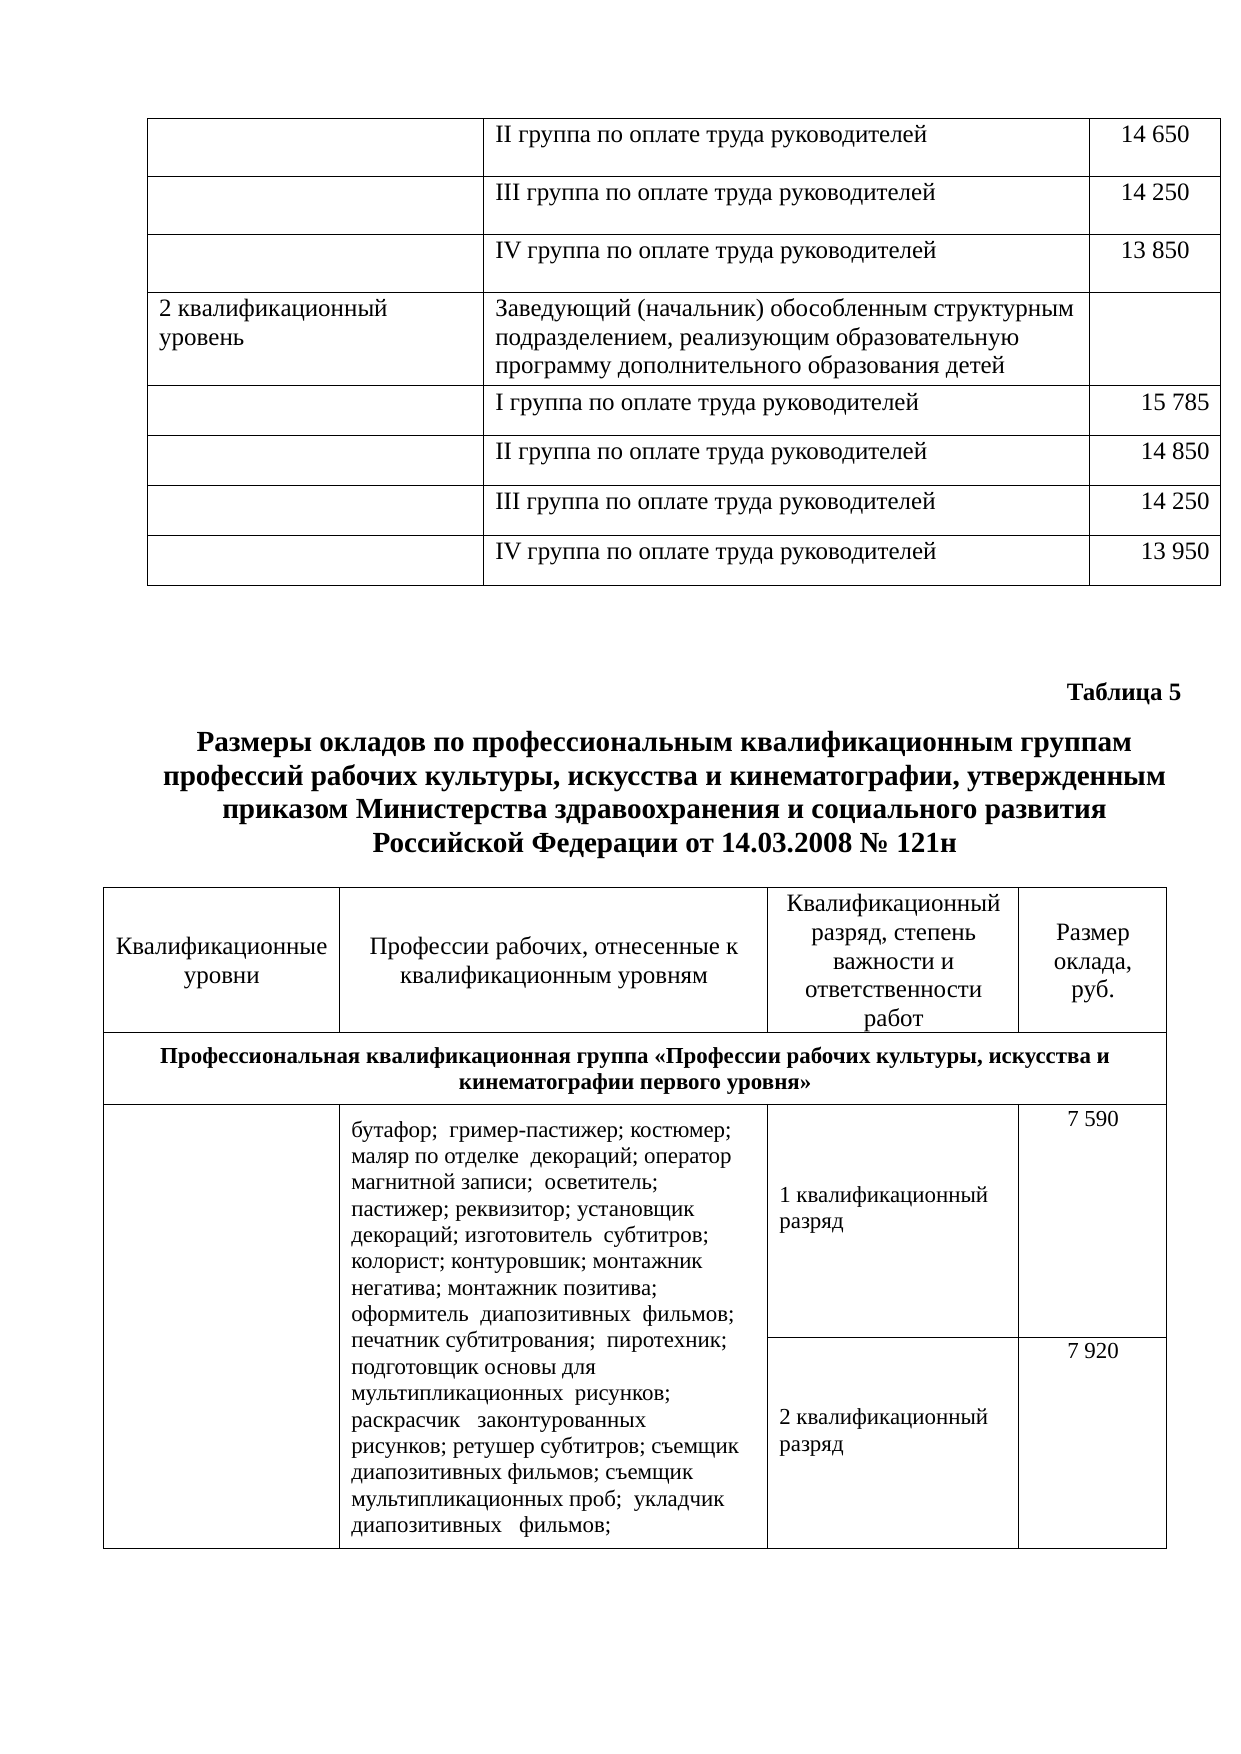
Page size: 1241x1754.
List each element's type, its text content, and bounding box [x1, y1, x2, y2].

table_cell 1 квалификационный разряд [768, 1105, 1018, 1337]
table_cell 7 920 [1019, 1338, 1166, 1548]
table_cell 14 850 [1090, 436, 1220, 485]
table_cell IV группа по оплате труда руководителей [484, 235, 1089, 292]
table_cell 15 785 [1090, 386, 1220, 435]
table_cell 7 590 [1019, 1105, 1166, 1337]
text Размеры окладов по профессиональным квалификационным группам профессий рабочих культуры, искусства и кинематографии, утвержденным приказом Министерства здравоохранения и социального развития Российской Федерации от 14.03.2008 № 121н [148, 724, 1181, 858]
table_header Профессии рабочих, отнесенные к квалификационным уровням [340, 888, 767, 1032]
table_cell [104, 1105, 339, 1548]
table_cell [148, 436, 483, 485]
text Таблица 5 [148, 677, 1181, 705]
table_header Квалификационный разряд, степень важности и ответственности работ [768, 888, 1018, 1032]
table_cell [148, 386, 483, 435]
table_cell 2 квалификационный уровень [148, 293, 483, 385]
table_cell Заведующий (начальник) обособленным структурным подразделением, реализующим образовательную программу дополнительного образования детей [484, 293, 1089, 385]
table_cell 13 950 [1090, 536, 1220, 585]
table_cell [148, 235, 483, 292]
table_header Размер оклада, руб. [1019, 888, 1166, 1032]
table_cell 14 650 [1090, 119, 1220, 176]
table_cell [148, 119, 483, 176]
table_cell бутафор; гример-пастижер; костюмер; маляр по отделке декораций; оператор магнитной записи; осветитель; пастижер; реквизитор; установщик декораций; изготовитель субтитров; колорист; контуровшик; монтажник негатива; монтажник позитива; оформитель диапозитивных фильмов; печатник субтитрования; пиротехник; подготовщик основы для мультипликационных рисунков; раскрасчик законтурованных рисунков; ретушер субтитров; съемщик диапозитивных фильмов; съемщик мультипликационных проб; укладчик диапозитивных фильмов; фильмотекарь; фототекарь; киномеханик; фильмопроверщик; дежурный зала игральных автоматов, аттракционов и тира; машинист сцены; монтировщик сцены; униформист; столяр по изготовлению декораций; автоматчик по изготовлению деталей клавишных инструментов; арматурщик язычковых инструментов; аэрографист щипковых инструментов; клавиатурщик; гарнировщик музыкальных инструментов; гофрировщик меховых камер; заливщик голосовых планок; изготовитель голосовых планок; изготовитель деталей для духовых инструментов; комплектовщик деталей музыкальных инструментов; облицовщик музыкальных инструментов; обработчик перламутра; оператор стенда по обыгрыванию клавишных инструментов; полировщик музыкальных инструментов; расшлифовщик фильеров; сборщик духовых инструментов; сборщик-монтажник клавишных инструментов; сборщик-монтажник смычковых инструментов; сборщик-монтажник щипковых инструментов; сборщик ударных инструментов; сборщик язычковых инструментов; станочник специальных деревообрабатывающих станков; станочник специальных металлообрабатывающих станков; столяр по изготовлению и ремонту деталей и узлов музыкальных инструментов; струнонавивальщик; струнщик; установщик ладовых пластин [340, 1105, 767, 1548]
table_header Квалификационные уровни [104, 888, 339, 1032]
table_cell I группа по оплате труда руководителей [484, 386, 1089, 435]
table_cell IV группа по оплате труда руководителей [484, 536, 1089, 585]
table_cell III группа по оплате труда руководителей [484, 486, 1089, 535]
table_cell 14 250 [1090, 486, 1220, 535]
table_cell II группа по оплате труда руководителей [484, 436, 1089, 485]
table_cell II группа по оплате труда руководителей [484, 119, 1089, 176]
table_cell [1090, 293, 1220, 385]
table_cell III группа по оплате труда руководителей [484, 177, 1089, 234]
table_cell 2 квалификационный разряд [768, 1338, 1018, 1548]
table_cell 14 250 [1090, 177, 1220, 234]
table_cell [148, 486, 483, 535]
table_cell 13 850 [1090, 235, 1220, 292]
table_cell [148, 177, 483, 234]
table_cell [148, 536, 483, 585]
table_cell Профессиональная квалификационная группа «Профессии рабочих культуры, искусства и кинематографии первого уровня» [104, 1033, 1166, 1104]
